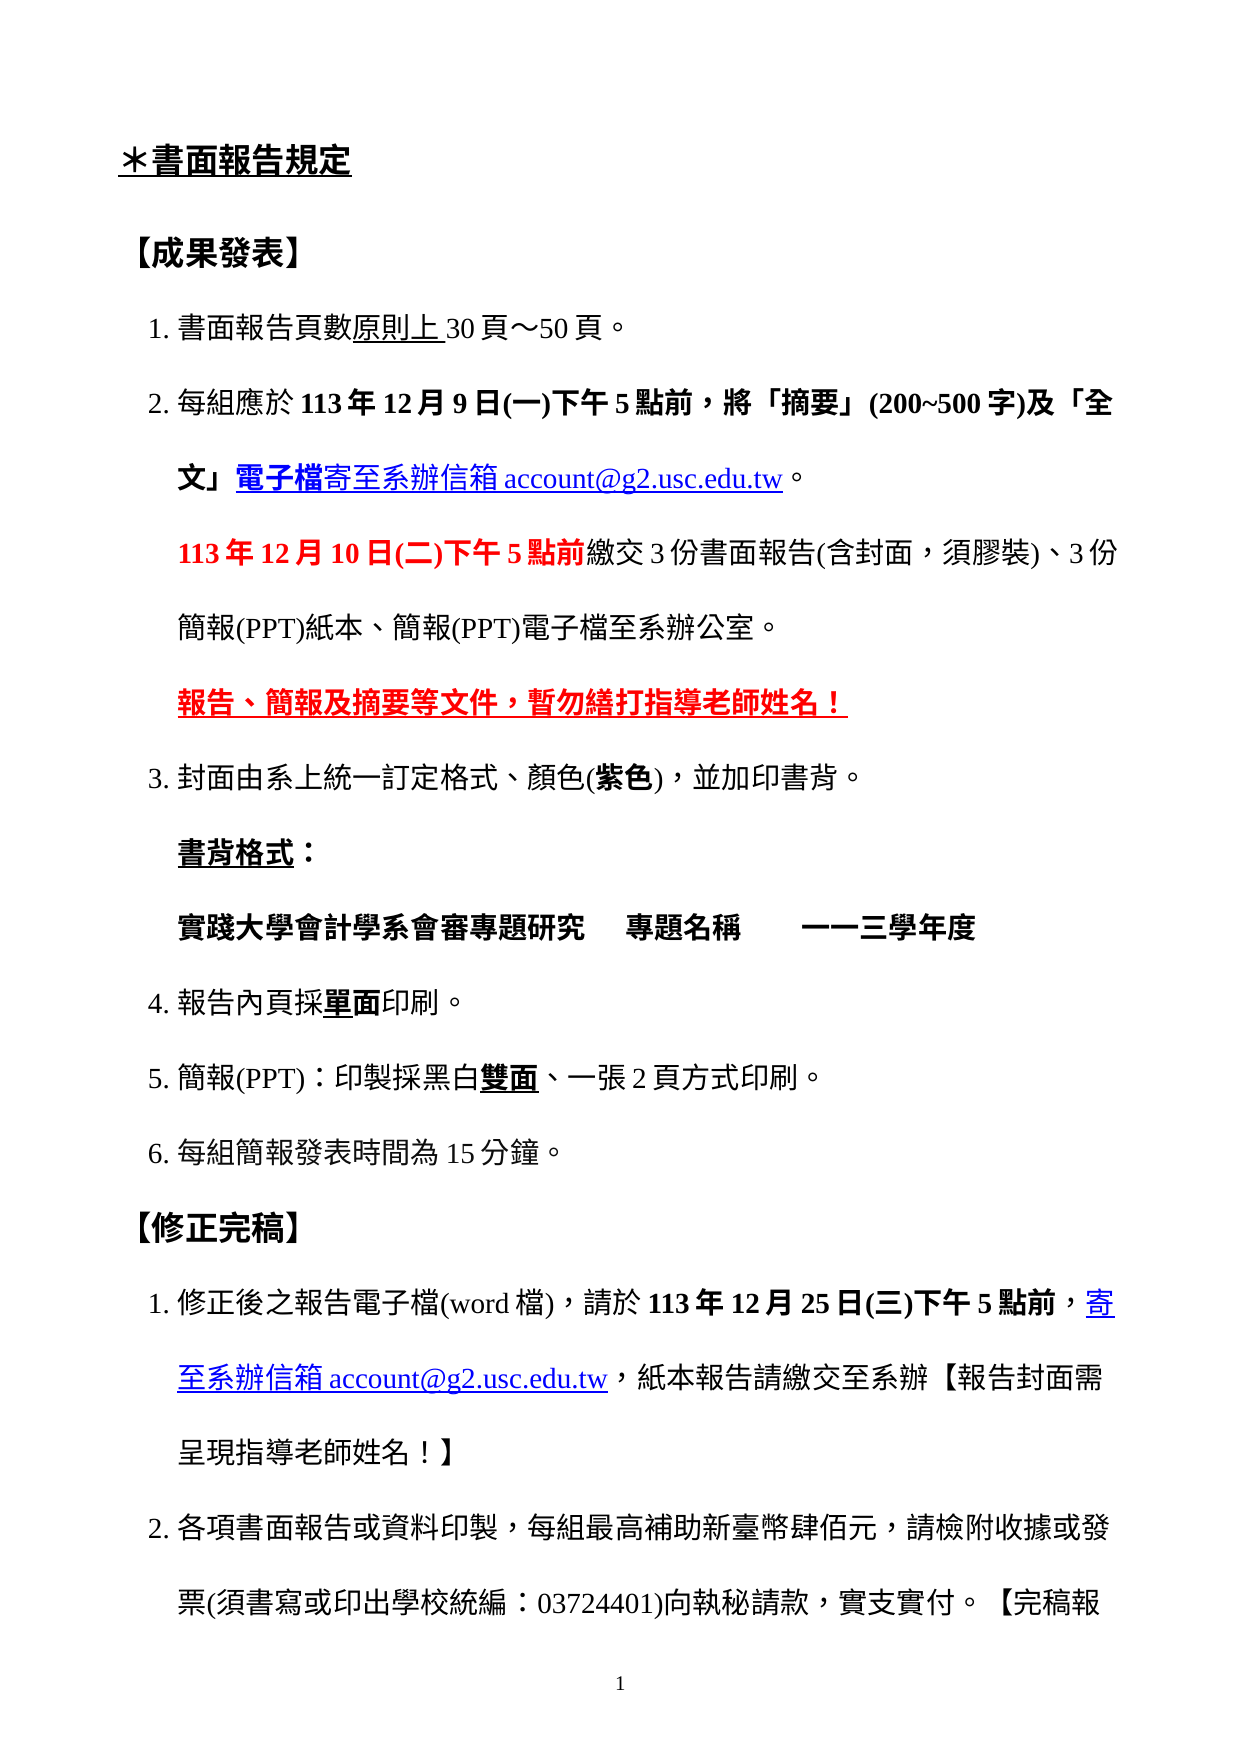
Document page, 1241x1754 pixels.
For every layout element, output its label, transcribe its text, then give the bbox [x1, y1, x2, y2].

list 簡報(PPT)：印製採黑白雙面、一張2頁方式印刷。 [148, 1039, 1122, 1114]
list 書面報告頁數原則上30頁～50頁。 [148, 289, 1122, 364]
text 【修正完稿】 [118, 1189, 1122, 1264]
list 每組應於113年12月9日(一)下午5點前，將「摘要」(200~500字)及「全文」電子檔寄至系辦信箱account@g2.usc.edu.tw。 [148, 364, 1122, 514]
list 每組簡報發表時間為15分鐘。 [148, 1114, 1122, 1189]
list 封面由系上統一訂定格式、顏色(紫色)，並加印書背。 [148, 739, 1122, 814]
list 113年12月10日(二)下午5點前繳交3份書面報告(含封面，須膠裝)、3份簡報(PPT)紙本、簡報(PPT)電子檔至系辦公室。 [177, 514, 1122, 664]
list 修正後之報告電子檔(word檔)，請於113年12月25日(三)下午5點前，寄至系辦信箱account@g2.usc.edu.tw，紙本報告請繳交至系辦【報告封面需呈現指導老師姓名！】 [148, 1264, 1122, 1489]
list 報告內頁採單面印刷。 [148, 964, 1122, 1039]
text 實踐大學會計學系會審專題研究 專題名稱 一一三學年度 [177, 889, 1122, 964]
text 書背格式： [177, 814, 1122, 889]
text ＊書面報告規定 [118, 120, 1122, 195]
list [148, 1489, 1122, 1639]
list 報告、簡報及摘要等文件，暫勿繕打指導老師姓名！ [177, 664, 1122, 739]
text 【成果發表】 [118, 214, 1122, 289]
